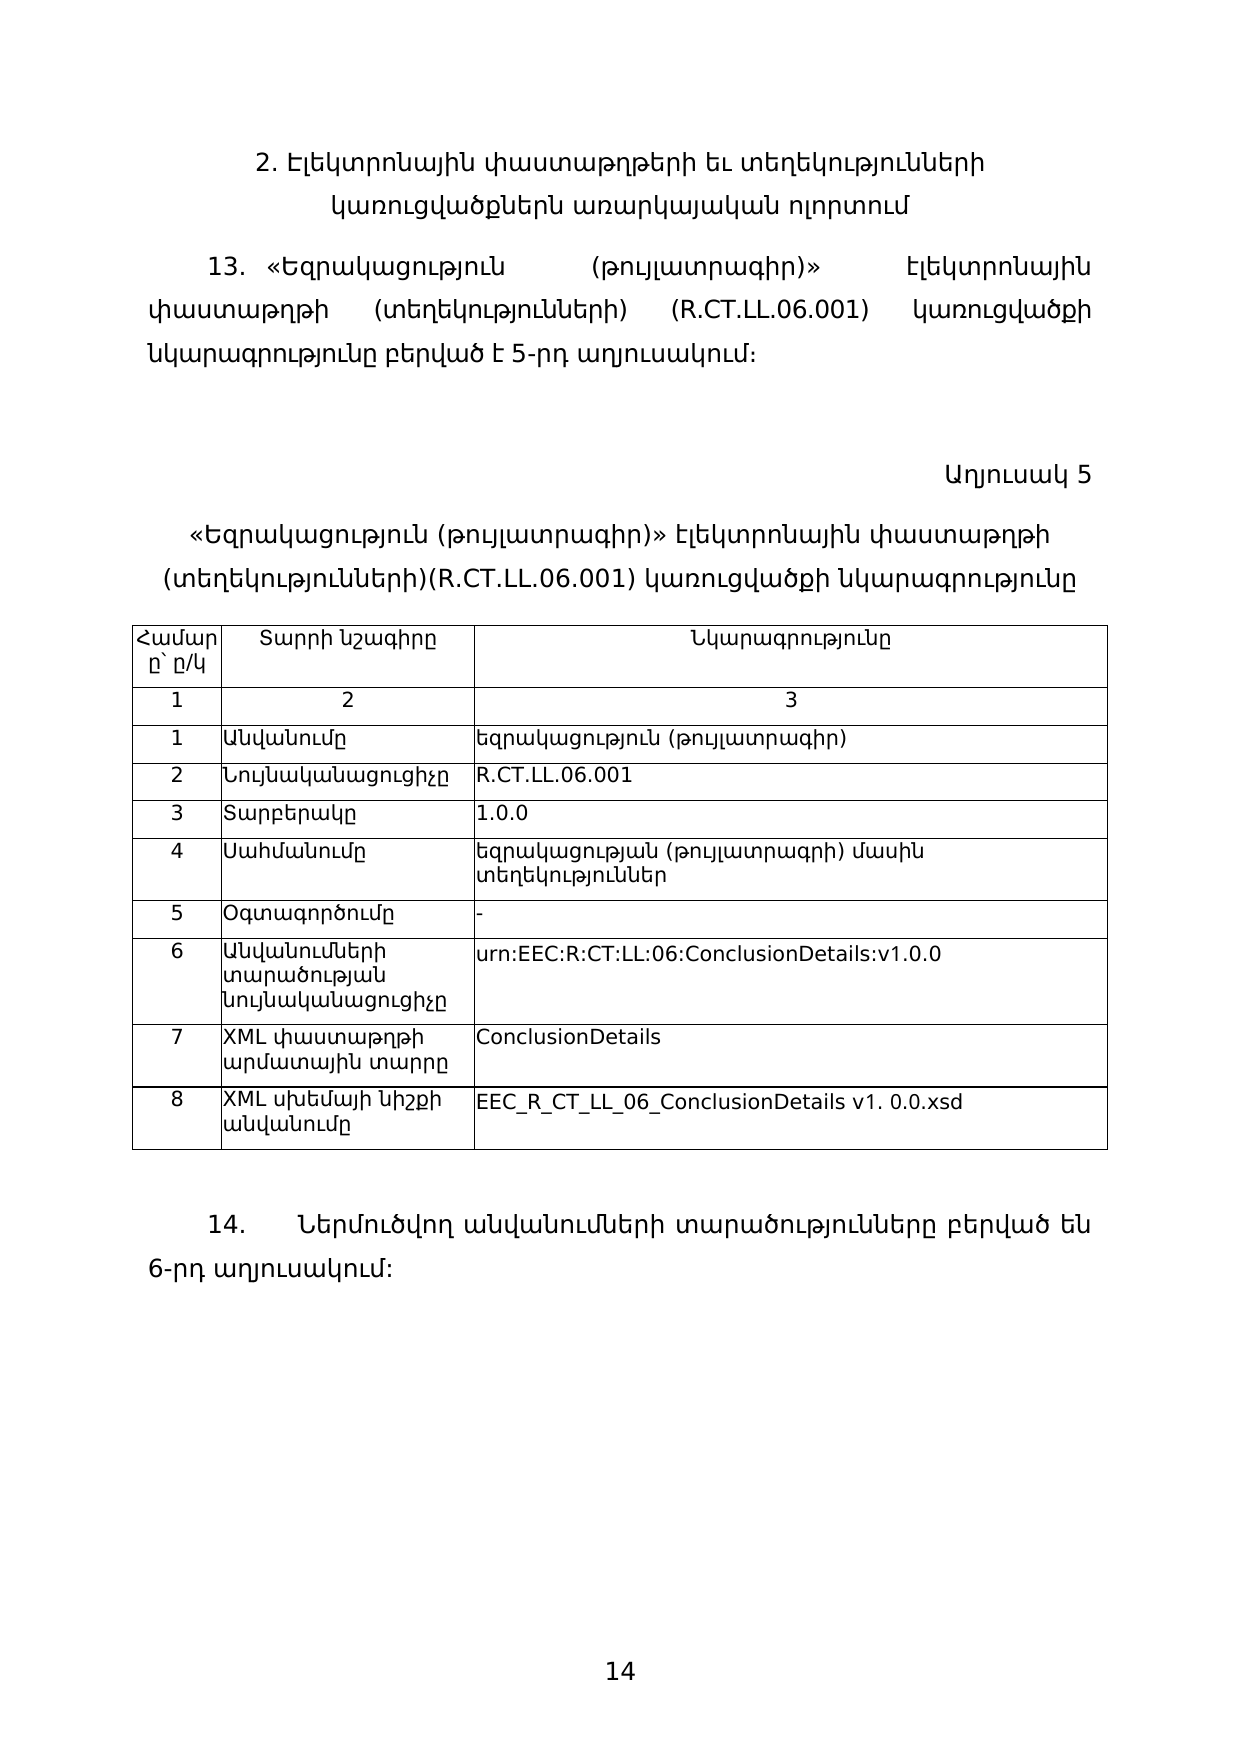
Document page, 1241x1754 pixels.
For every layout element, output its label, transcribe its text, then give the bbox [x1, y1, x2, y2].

table_cell 1.0.0 [475, 801, 1107, 838]
table_cell XML սխեմայի նիշքի անվանումը [222, 1088, 474, 1148]
table_cell R.CT.LL.06.001 [475, 764, 1107, 800]
table_cell Սահմանումը [222, 839, 474, 900]
text 14. Ներմուծվող անվանումների տարածությունները բերված են 6-րդ աղյուսակում: [148, 1210, 1092, 1283]
table_cell 3 [475, 688, 1107, 725]
table_cell 6 [133, 939, 221, 1024]
text 13. «Եզրակացություն (թույլատրագիր)» էլեկտրոնային փաստաթղթի (տեղեկությունների) (R.CT.LL.06.001) կառուցվածքի նկարագրությունը բերված է 5-րդ աղյուսակում։ [148, 252, 1092, 368]
table_cell XML փաստաթղթի արմատային տարրը [222, 1025, 474, 1086]
table_cell 2 [133, 764, 221, 800]
table_header Նկարագրությունը [475, 626, 1107, 687]
table_cell Անվանումների տարածության նույնականացուցիչը [222, 939, 474, 1024]
table_cell _R_CT_LL_06_ConclusionDetails v1. 0.0.xsd [475, 1088, 1107, 1148]
table_header Տարրի նշագիրը [222, 626, 474, 687]
table_cell 2 [222, 688, 474, 725]
table_header Համարը՝ ը/կ [133, 626, 221, 687]
table_cell urn::R:CT:LL:06:ConclusionDetails:v1.0.0 [475, 939, 1107, 1024]
table_cell 8 [133, 1088, 221, 1148]
table_cell - [475, 901, 1107, 938]
text «Եզրակացություն (թույլատրագիր)» էլեկտրոնային փաստաթղթի (տեղեկությունների)(R.CT.LL.06.001) կառուցվածքի նկարագրությունը [148, 521, 1092, 593]
table_cell Տարբերակը [222, 801, 474, 838]
table_cell 1 [133, 726, 221, 762]
table_cell 4 [133, 839, 221, 900]
table_cell եզրակացություն (թույլատրագիր) [475, 726, 1107, 762]
table_cell 3 [133, 801, 221, 838]
table_cell ConclusionDetails [475, 1025, 1107, 1086]
table_cell Նույնականացուցիչը [222, 764, 474, 800]
table_cell Անվանումը [222, 726, 474, 762]
table_cell Օգտագործումը [222, 901, 474, 938]
table_cell 1 [133, 688, 221, 725]
text Աղյուսակ 5 [148, 460, 1092, 489]
text 2. Էլեկտրոնային փաստաթղթերի եւ տեղեկությունների կառուցվածքներն առարկայական ոլորտում [148, 148, 1092, 221]
table_cell 7 [133, 1025, 221, 1086]
table_cell եզրակացության (թույլատրագրի) մասին տեղեկություններ [475, 839, 1107, 900]
table_cell 5 [133, 901, 221, 938]
